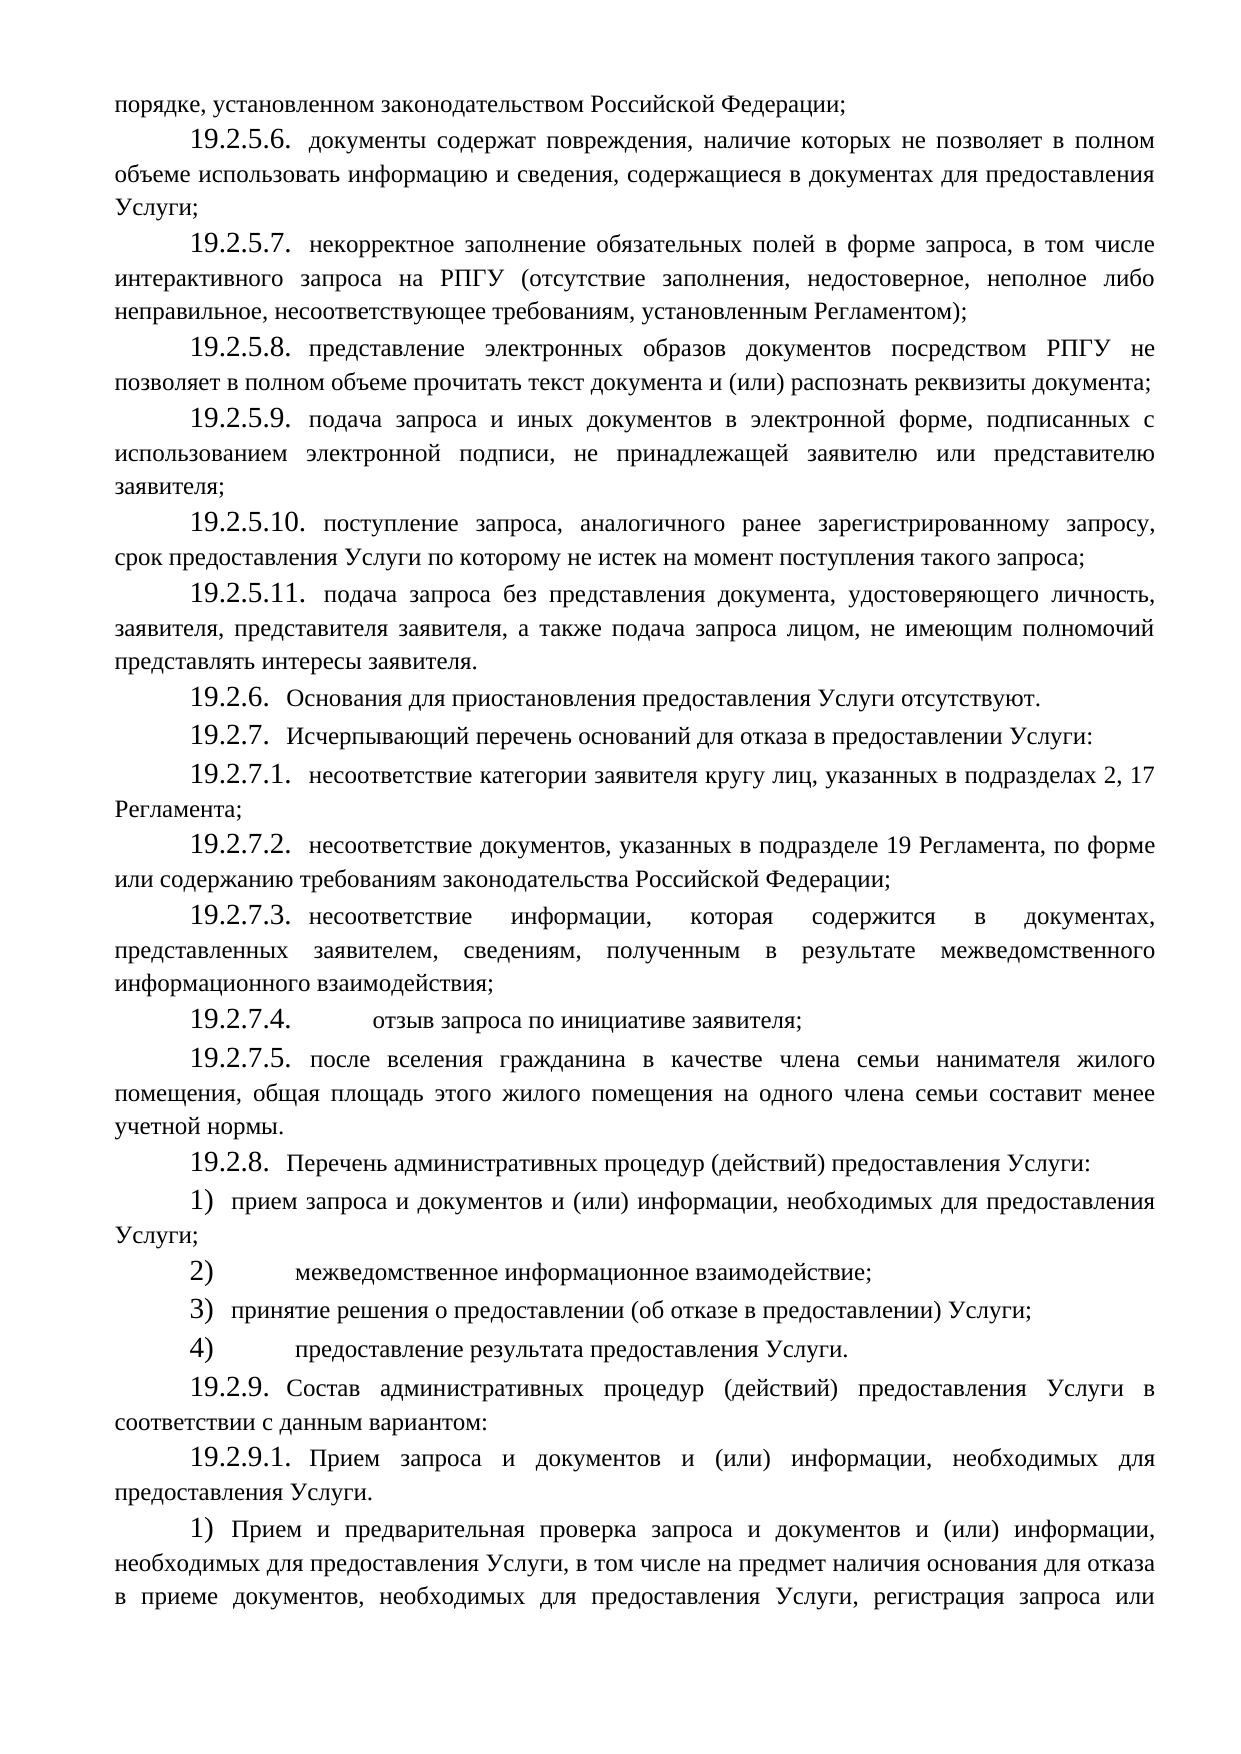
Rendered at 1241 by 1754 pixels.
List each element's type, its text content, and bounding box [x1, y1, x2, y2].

list прием запроса и документов и (или) информации, необходимых для предоставления Услуги; [114, 1182, 1156, 1249]
list поступление запроса, аналогичного ранее зарегистрированному запросу, срок предоставления Услуги по которому не истек на момент поступления такого запроса; [114, 504, 1156, 571]
list Основания для приостановления предоставления Услуги отсутствуют. [114, 679, 1156, 712]
list принятие решения о предоставлении (об отказе в предоставлении) Услуги; [114, 1292, 1156, 1325]
list документы содержат повреждения, наличие которых не позволяет в полном объеме использовать информацию и сведения, содержащиеся в документах для предоставления Услуги; [114, 122, 1156, 221]
list Перечень административных процедур (действий) предоставления Услуги: [114, 1144, 1156, 1177]
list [114, 1510, 1156, 1610]
list после вселения гражданина в качестве члена семьи нанимателя жилого помещения, общая площадь этого жилого помещения на одного члена семьи составит менее учетной нормы. [114, 1040, 1156, 1139]
list некорректное заполнение обязательных полей в форме запроса, в том числе интерактивного запроса на РПГУ (отсутствие заполнения, недостоверное, неполное либо неправильное, несоответствующее требованиям, установленным Регламентом); [114, 226, 1156, 325]
list несоответствие категории заявителя кругу лиц, указанных в подразделах 2, 17 Регламента; [114, 756, 1156, 822]
list отзыв запроса по инициативе заявителя; [114, 1001, 1156, 1035]
list межведомственное информационное взаимодействие; [114, 1253, 1156, 1287]
list представление электронных образов документов посредством РПГУ не позволяет в полном объеме прочитать текст документа и (или) распознать реквизиты документа; [114, 329, 1156, 396]
list несоответствие информации, которая содержится в документах, представленных заявителем, сведениям, полученным в результате межведомственного информационного взаимодействия; [114, 897, 1156, 997]
list Исчерпывающий перечень оснований для отказа в предоставлении Услуги: [114, 717, 1156, 751]
list подача запроса и иных документов в электронной форме, подписанных с использованием электронной подписи, не принадлежащей заявителю или представителю заявителя; [114, 400, 1156, 500]
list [114, 89, 1156, 117]
list Состав административных процедур (действий) предоставления Услуги в соответствии с данным вариантом: [114, 1369, 1156, 1435]
list предоставление результата предоставления Услуги. [114, 1330, 1156, 1364]
list несоответствие документов, указанных в подразделе 19 Регламента, по форме или содержанию требованиям законодательства Российской Федерации; [114, 827, 1156, 893]
list подача запроса без представления документа, удостоверяющего личность, заявителя, представителя заявителя, а также подача запроса лицом, не имеющим полномочий представлять интересы заявителя. [114, 575, 1156, 674]
list Прием запроса и документов и (или) информации, необходимых для предоставления Услуги. [114, 1439, 1156, 1506]
